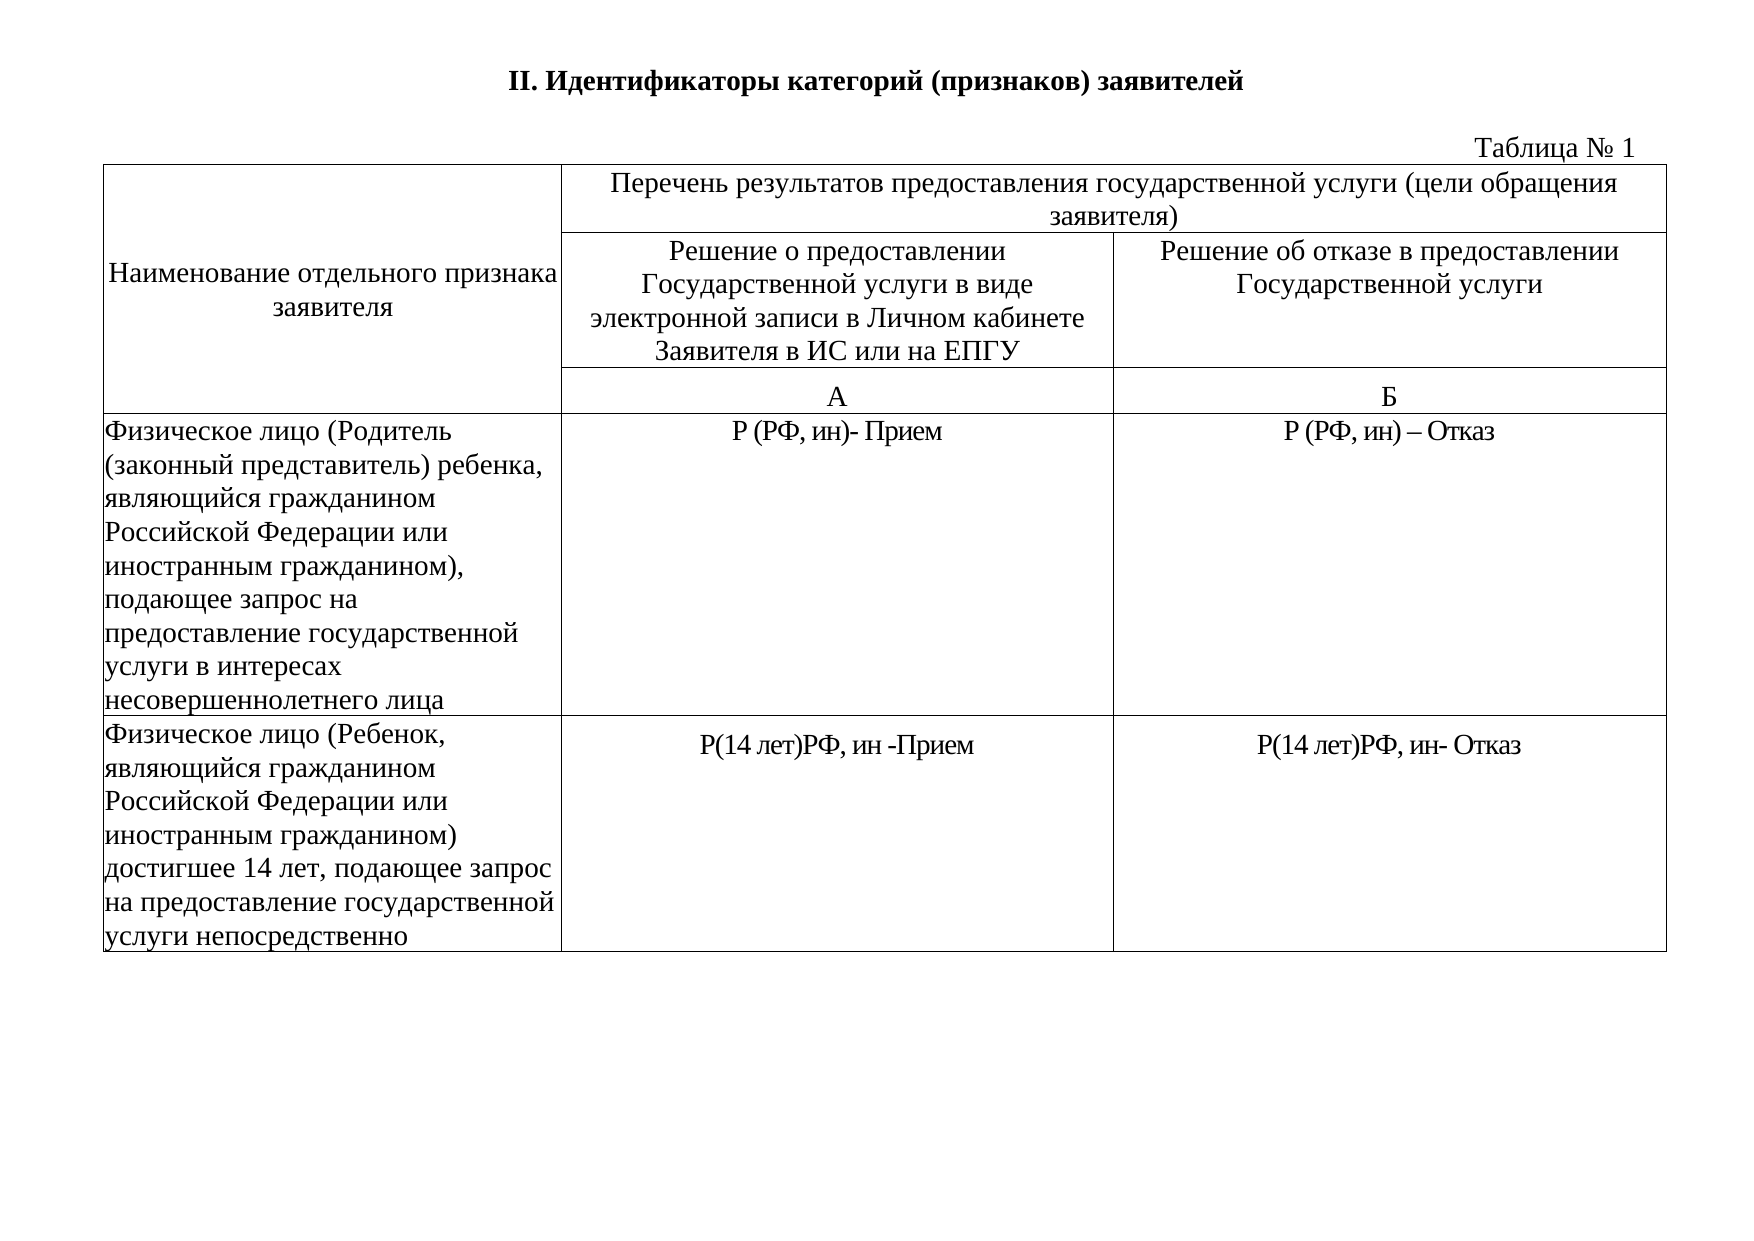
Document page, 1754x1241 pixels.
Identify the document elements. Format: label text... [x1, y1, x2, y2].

table_cell Р(14 лет)РФ, ин -Прием [562, 716, 1113, 951]
table_cell Физическое лицо (Родитель (законный представитель) ребенка, являющийся гражданином Российской Федерации или иностранным гражданином), подающее запрос на предоставление государственной услуги в интересах несовершеннолетнего лица [104, 414, 561, 715]
table_header Перечень результатов предоставления государственной услуги (цели обращения заявителя) [562, 165, 1666, 232]
table_cell Решение об отказе в предоставлении Государственной услуги [1114, 233, 1666, 367]
table_cell Р (РФ, ин) – Отказ [1114, 414, 1666, 715]
table_cell Физическое лицо (Ребенок, являющийся гражданином Российской Федерации или иностранным гражданином) достигшее 14 лет, подающее запрос на предоставление государственной услуги непосредственно [104, 716, 561, 951]
table_cell Решение о предоставлении Государственной услуги в виде электронной записи в Личном кабинете Заявителя в ИС или на ЕПГУ [562, 233, 1113, 367]
table_header Наименование отдельного признака заявителя [104, 165, 561, 412]
table_cell Р (РФ, ин)- Прием [562, 414, 1113, 715]
table_cell А [562, 368, 1113, 412]
list Идентификаторы категорий (признаков) заявителей [508, 63, 1665, 97]
text Таблица № 1 [1474, 130, 1665, 164]
table_cell Б [1114, 368, 1666, 412]
table_cell Р(14 лет)РФ, ин- Отказ [1114, 716, 1666, 951]
